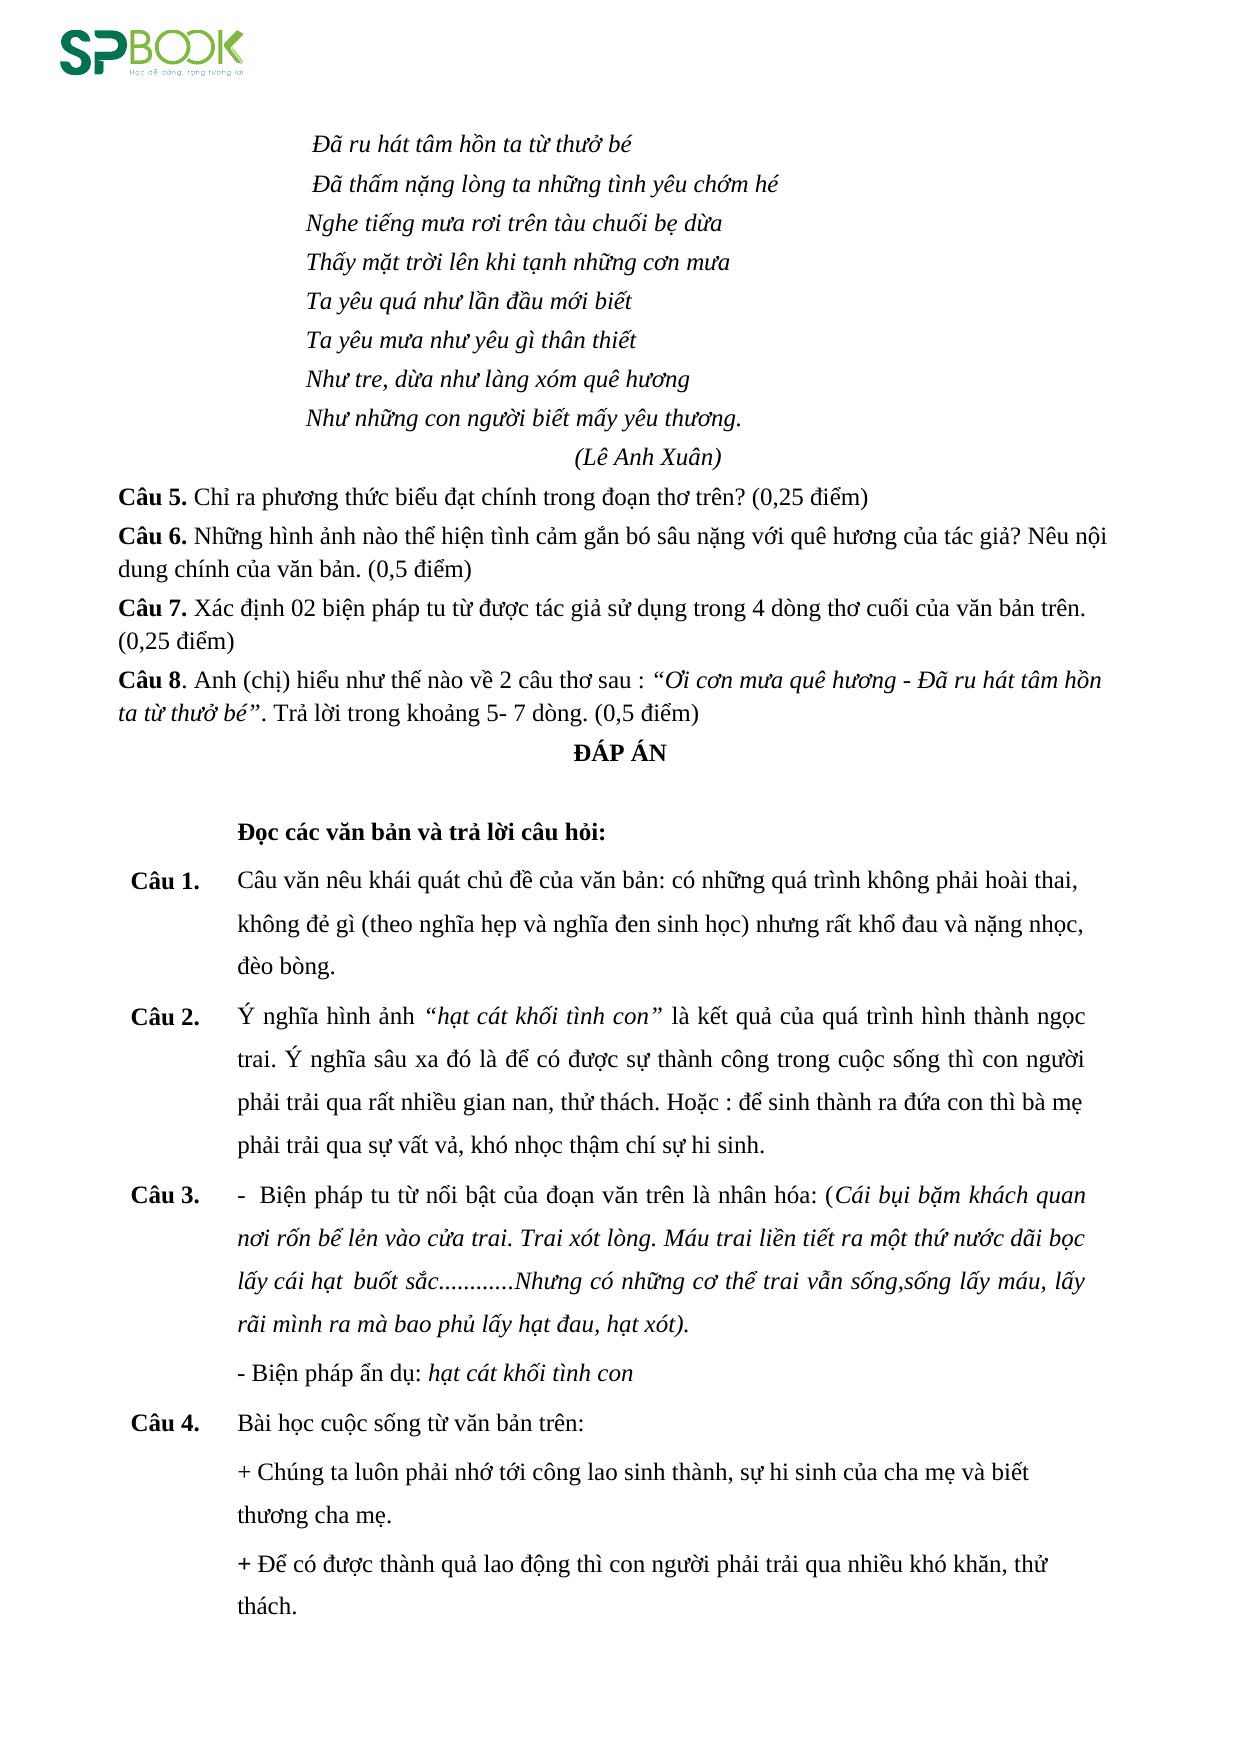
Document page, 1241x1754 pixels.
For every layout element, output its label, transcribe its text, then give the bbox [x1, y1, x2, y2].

text Câu 7. Xác định 02 biện pháp tu từ được tác giả sử dụng trong 4 dòng thơ cuối của văn bản trên. (0,25 điểm) [118, 593, 1116, 655]
text Ta yêu quá như lần đầu mới biết Ta yêu mưa như yêu gì thân thiết [306, 286, 638, 354]
text Như những con người biết mấy yêu thương. [306, 403, 1146, 432]
text Câu 6. Những hình ảnh nào thể hiện tình cảm gắn bó sâu nặng với quê hương của tác giả? Nêu nội dung chính của văn bản. (0,5 điểm) [118, 521, 1146, 583]
text Đã thấm nặng lòng ta những tình yêu chớm hé Nghe tiếng mưa rơi trên tàu chuối bẹ dừa Thấy mặt trời lên khi tạnh những cơn mưa [306, 169, 778, 276]
text Câu 8. Anh (chị) hiểu như thế nào về 2 câu thơ sau : “Ơi cơn mưa quê hương - Đã ru hát tâm hồn ta từ thưở bé”. Trả lời trong khoảng 5- 7 dòng. (0,5 điểm) [118, 665, 1116, 727]
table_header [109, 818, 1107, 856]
picture [60, 30, 244, 76]
subtitle ĐÁP ÁN [573, 738, 1146, 767]
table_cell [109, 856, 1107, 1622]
text Câu 5. Chỉ ra phương thức biểu đạt chính trong đoạn thơ trên? (0,25 điểm) [118, 482, 1146, 511]
text (Lê Anh Xuân) [574, 442, 1146, 471]
text Đã ru hát tâm hồn ta từ thưở bé [312, 129, 1146, 158]
text Như tre, dừa như làng xóm quê hương [306, 364, 1146, 393]
